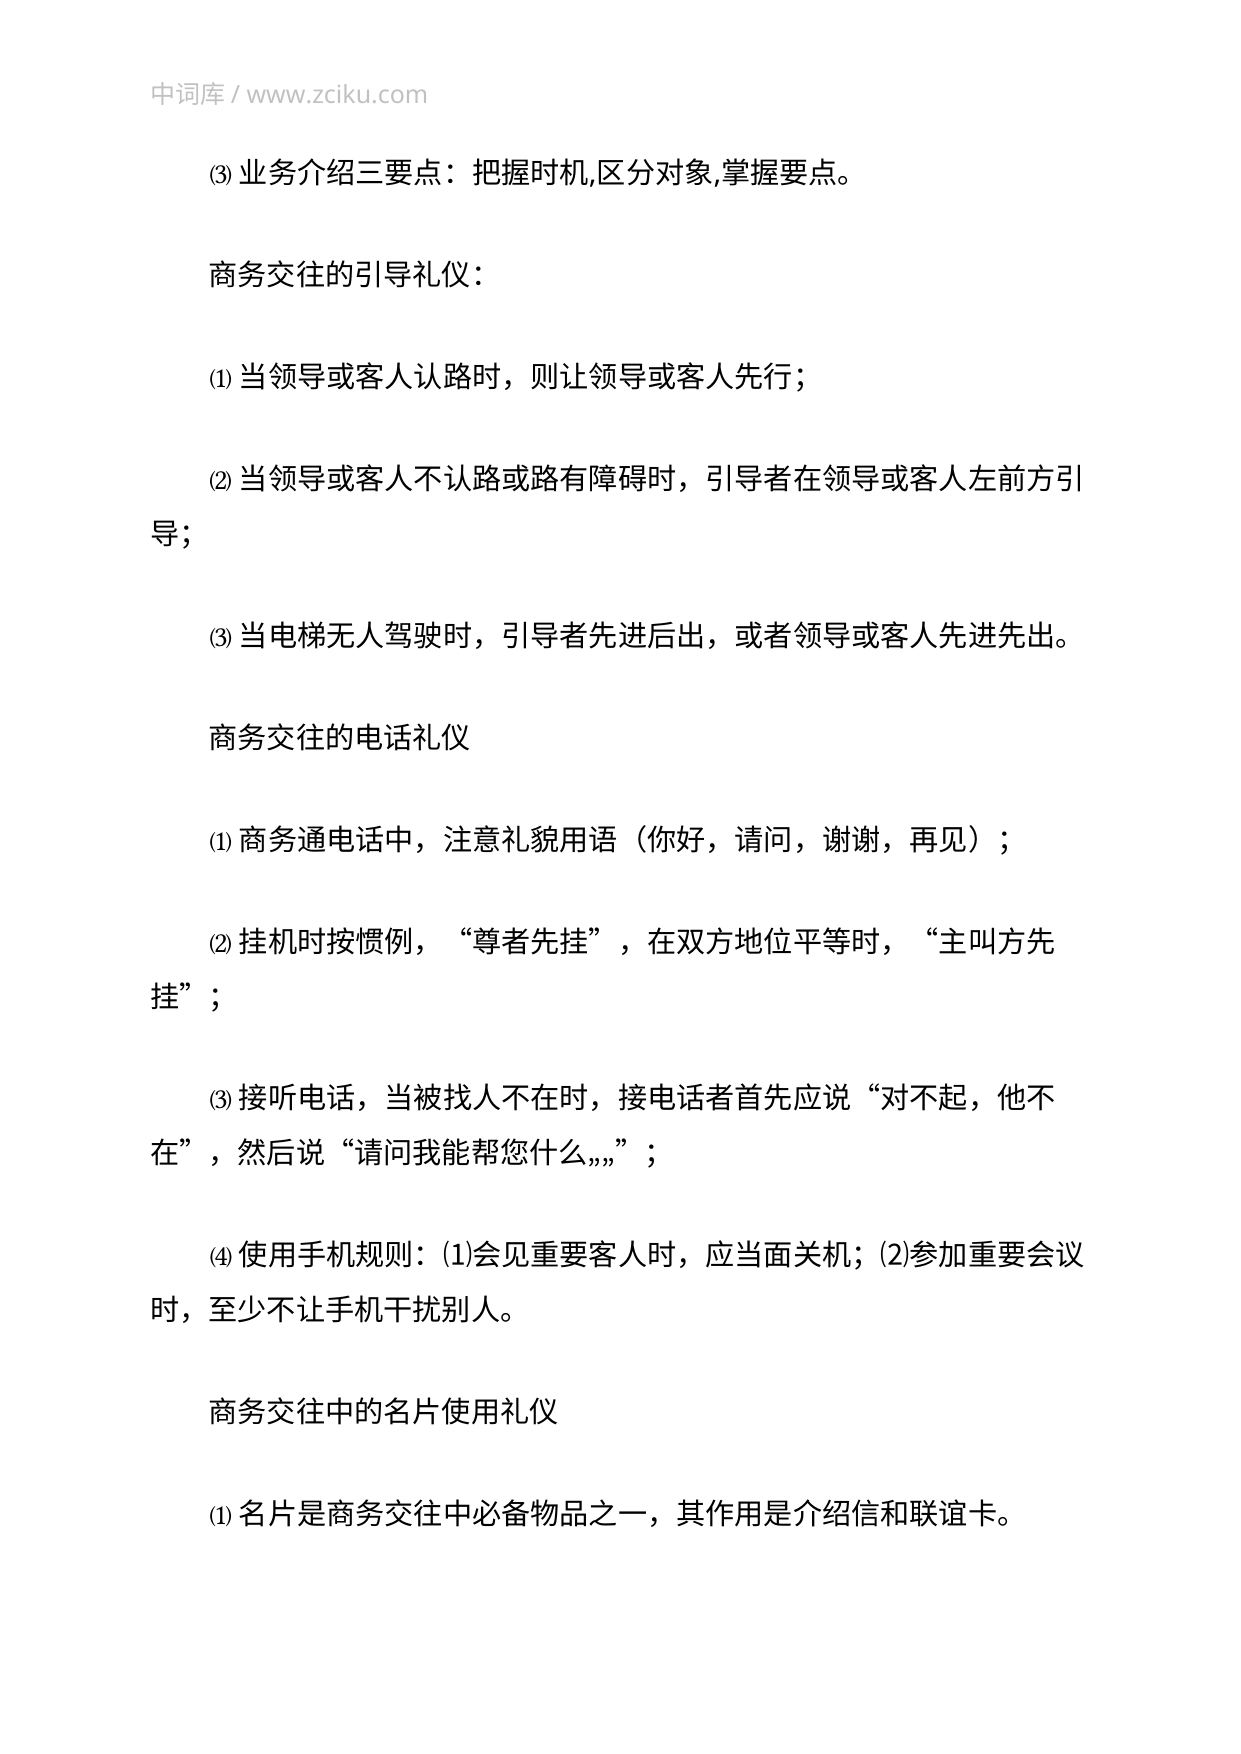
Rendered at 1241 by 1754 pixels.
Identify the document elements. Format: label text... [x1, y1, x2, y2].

text ⑴商务通电话中，注意礼貌用语（你好，请问，谢谢，再见）； [150, 816, 1090, 859]
text ⑵挂机时按惯例，“尊者先挂”，在双方地位平等时，“主叫方先挂”； [150, 918, 1090, 1016]
text 商务交往的引导礼仪： [150, 252, 1090, 294]
text ⑵当领导或客人不认路或路有障碍时，引导者在领导或客人左前方引导； [150, 456, 1090, 553]
text ⑶接听电话，当被找人不在时，接电话者首先应说“对不起，他不在”，然后说“请问我能帮您什么„„”； [150, 1075, 1090, 1172]
text 商务交往中的名片使用礼仪 [150, 1388, 1090, 1431]
text 商务交往的电话礼仪 [150, 714, 1090, 757]
text ⑶业务介绍三要点：把握时机,区分对象,掌握要点。 [150, 150, 1090, 192]
text ⑴当领导或客人认路时，则让领导或客人先行； [150, 354, 1090, 396]
text ⑴名片是商务交往中必备物品之一，其作用是介绍信和联谊卡。 [150, 1490, 1090, 1533]
text ⑷使用手机规则：⑴会见重要客人时，应当面关机；⑵参加重要会议时，至少不让手机干扰别人。 [150, 1232, 1090, 1329]
text ⑶当电梯无人驾驶时，引导者先进后出，或者领导或客人先进先出。 [150, 612, 1090, 655]
